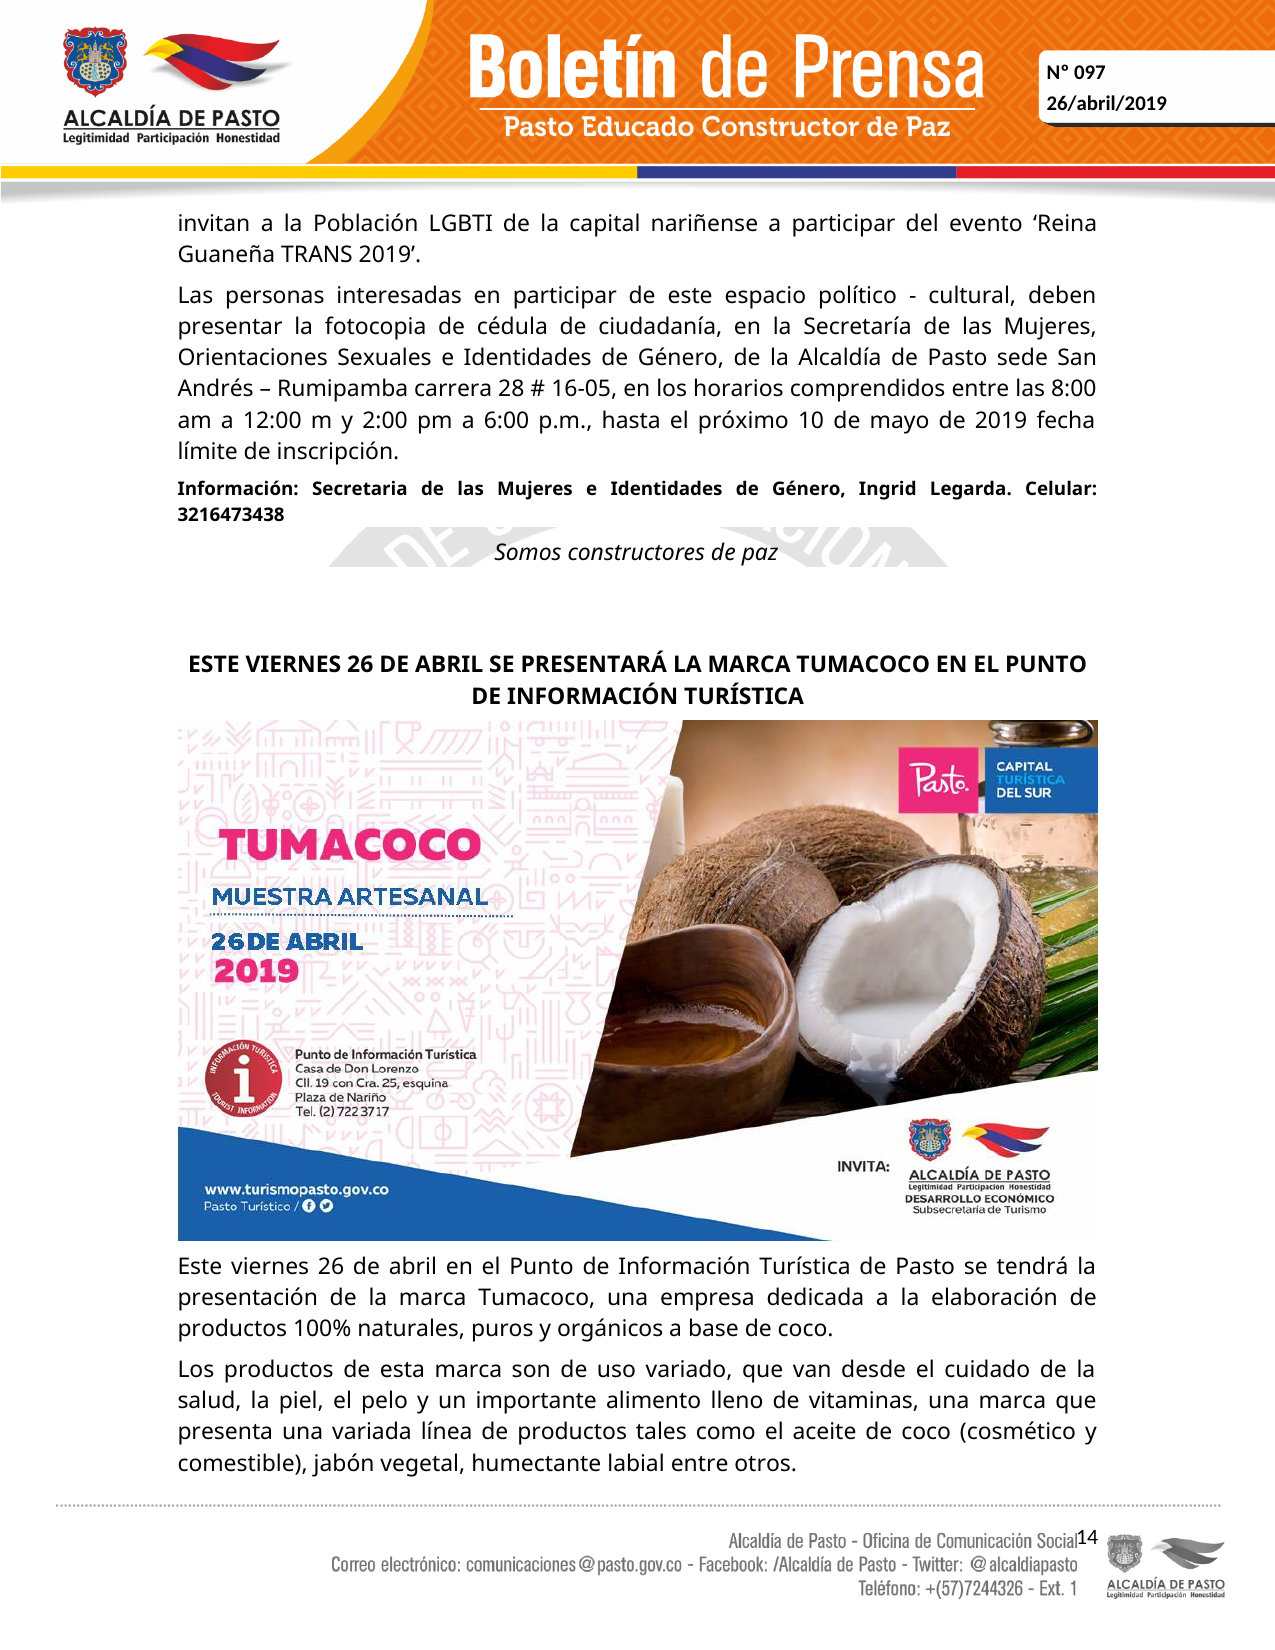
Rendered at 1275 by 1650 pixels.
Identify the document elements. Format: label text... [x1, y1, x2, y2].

text ESTE VIERNES 26 DE ABRIL SE PRESENTARÁ LA MARCA TUMACOCO EN EL PUNTO DE INFORMACIÓN TURÍSTICA [177, 648, 1098, 711]
text Las personas interesadas en participar de este espacio político - cultural, deben presentar la fotocopia de cédula de ciudadanía, en la Secretaría de las Mujeres, Orientaciones Sexuales e Identidades de Género, de la Alcaldía de Pasto sede San Andrés – Rumipamba carrera 28 # 16-05, en los horarios comprendidos entre las 8:00 am a 12:00 m y 2:00 pm a 6:00 p.m., hasta el próximo 10 de mayo de 2019 fecha límite de inscripción. [177, 279, 1098, 466]
picture [0, 0, 1275, 1645]
text Los productos de esta marca son de uso variado, que van desde el cuidado de la salud, la piel, el pelo y un importante alimento lleno de vitaminas, una marca que presenta una variada línea de productos tales como el aceite de coco (cosmético y comestible), jabón vegetal, humectante labial entre otros. [177, 1353, 1098, 1478]
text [177, 207, 1098, 269]
text Somos constructores de paz [177, 536, 1098, 567]
text Este viernes 26 de abril en el Punto de Información Turística de Pasto se tendrá la presentación de la marca Tumacoco, una empresa dedicada a la elaboración de productos 100% naturales, puros y orgánicos a base de coco. [177, 1250, 1098, 1343]
text Información: Secretaria de las Mujeres e Identidades de Género, Ingrid Legarda. Celular: 3216473438 [177, 476, 1098, 527]
